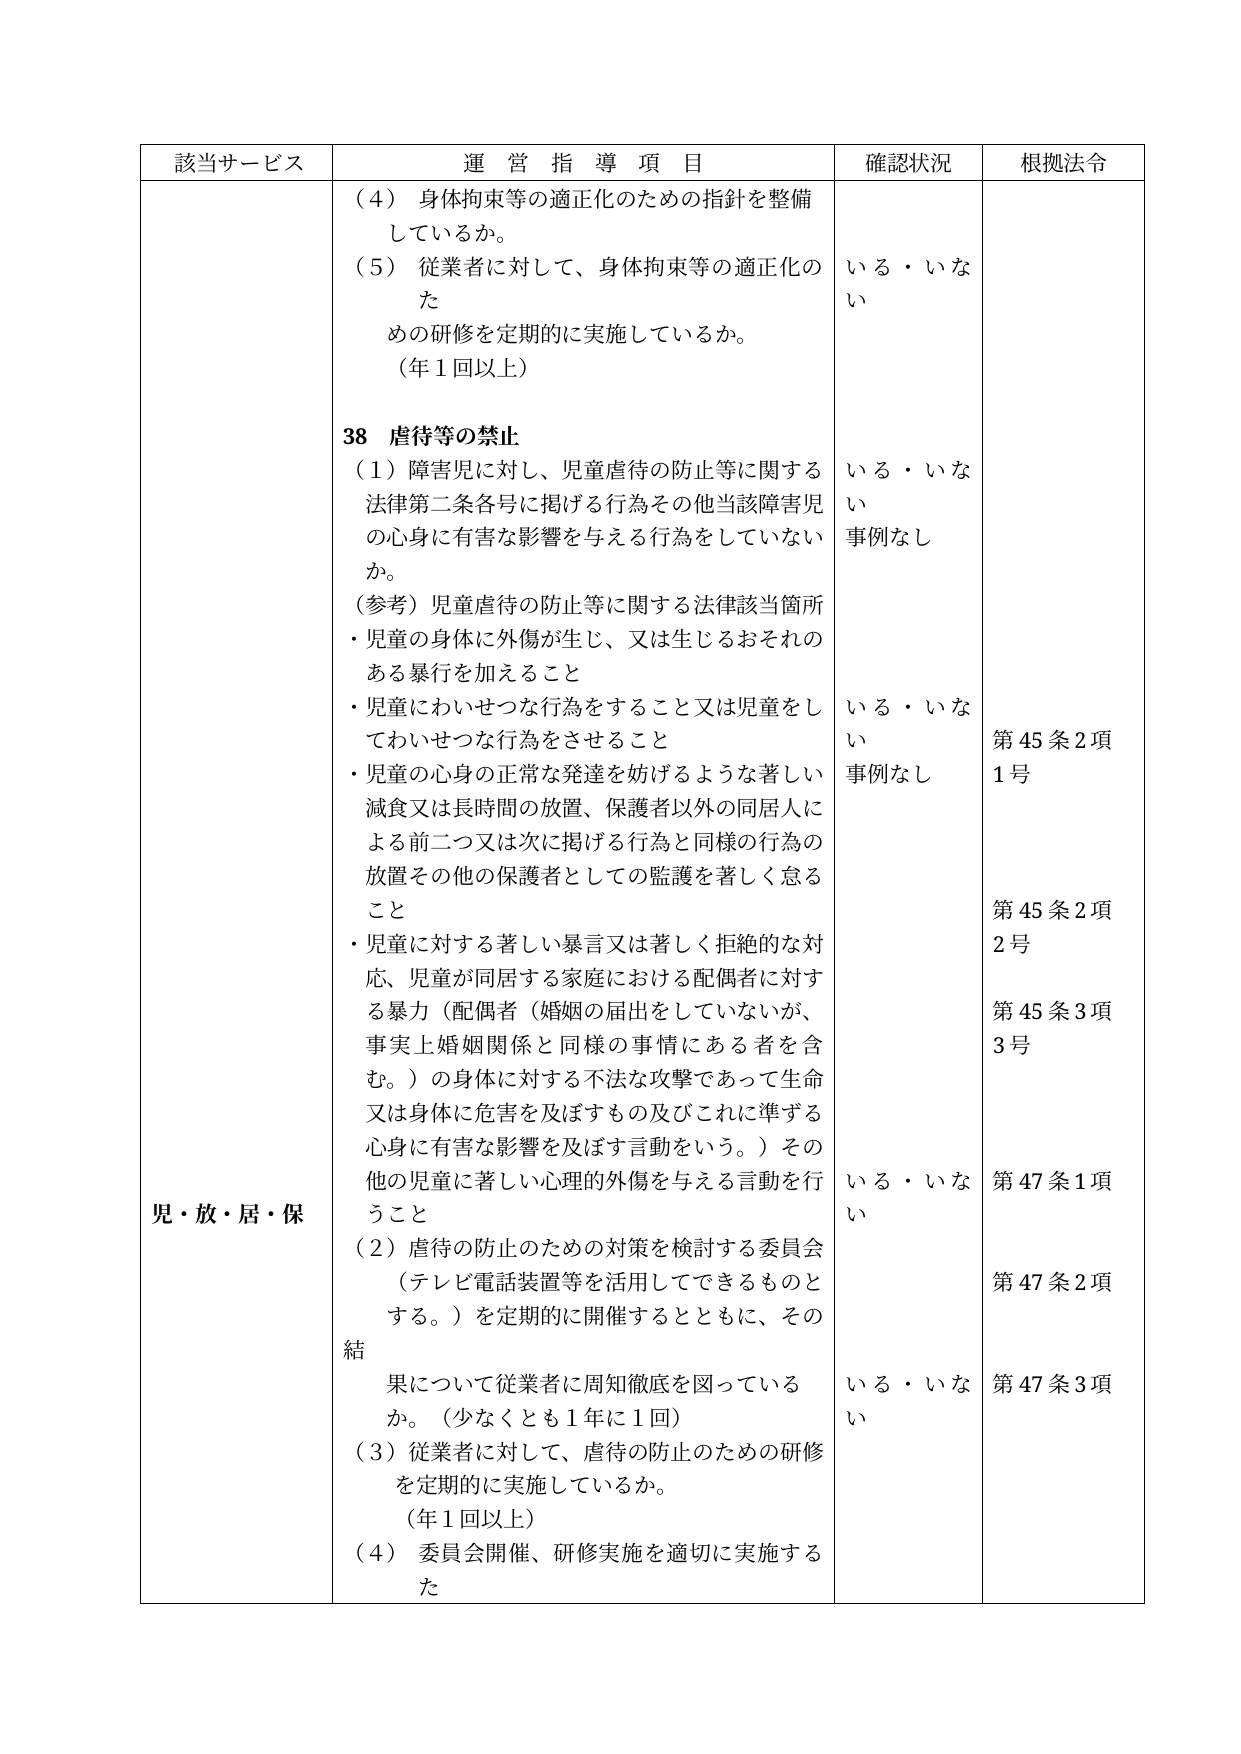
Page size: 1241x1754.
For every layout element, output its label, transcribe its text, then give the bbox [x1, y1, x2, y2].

table_header 根拠法令 [983, 145, 1144, 180]
table_header 確認状況 [835, 145, 982, 180]
table_header 該当サービス [141, 145, 332, 180]
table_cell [835, 181, 982, 1603]
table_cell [983, 181, 1144, 1603]
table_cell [141, 181, 332, 1603]
table_header 運 営 指 導 項 目 [333, 145, 834, 180]
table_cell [333, 181, 834, 1603]
